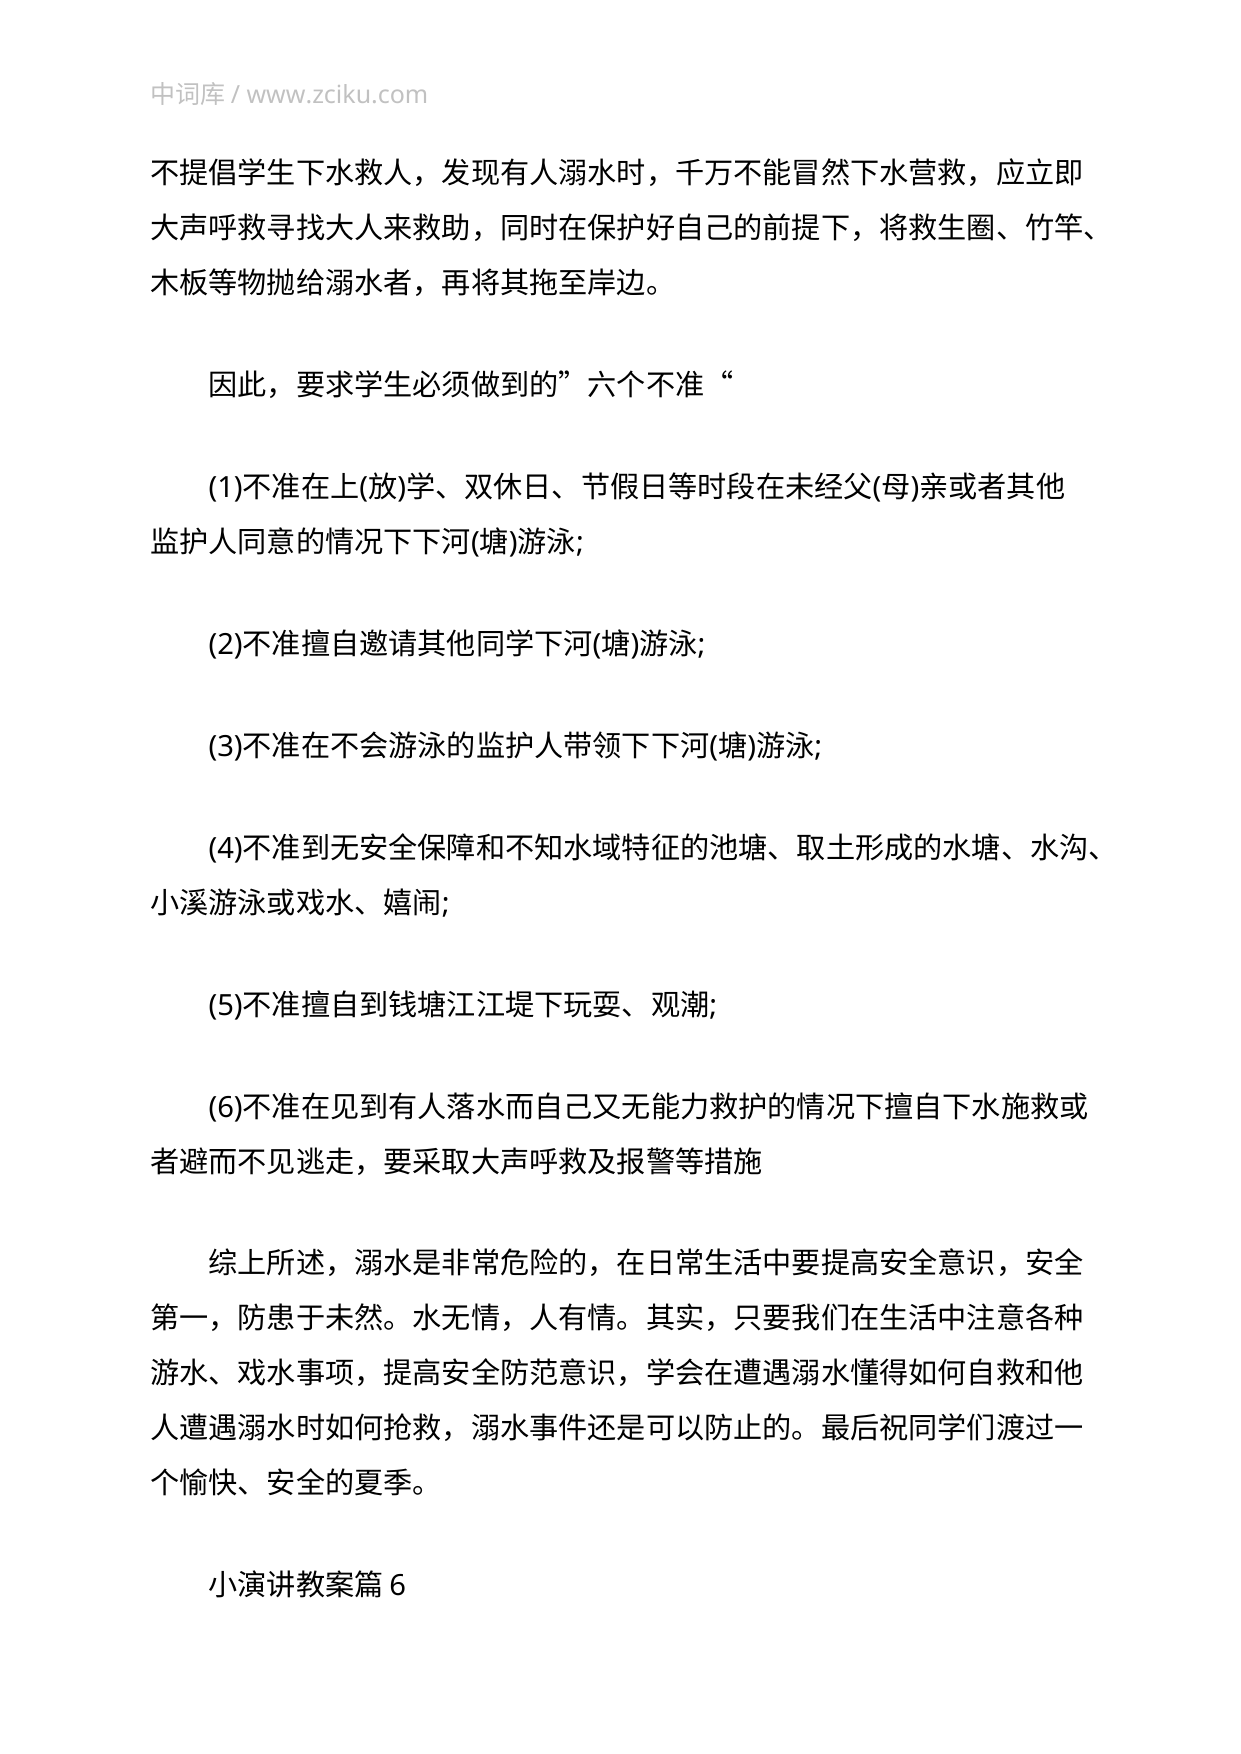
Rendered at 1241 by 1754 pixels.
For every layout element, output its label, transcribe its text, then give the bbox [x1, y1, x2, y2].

text 因此，要求学生必须做到的”六个不准“ [150, 362, 1090, 404]
text (1)不准在上(放)学、双休日、节假日等时段在未经父(母)亲或者其他监护人同意的情况下下河(塘)游泳; [150, 463, 1090, 561]
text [150, 150, 1090, 302]
text 小演讲教案篇6 [150, 1561, 1090, 1604]
text (6)不准在见到有人落水而自己又无能力救护的情况下擅自下水施救或者避而不见逃走，要采取大声呼救及报警等措施 [150, 1083, 1090, 1181]
text (2)不准擅自邀请其他同学下河(塘)游泳; [150, 620, 1090, 663]
text (5)不准擅自到钱塘江江堤下玩耍、观潮; [150, 981, 1090, 1024]
text 综上所述，溺水是非常危险的，在日常生活中要提高安全意识，安全第一，防患于未然。水无情，人有情。其实，只要我们在生活中注意各种游水、戏水事项，提高安全防范意识，学会在遭遇溺水懂得如何自救和他人遭遇溺水时如何抢救，溺水事件还是可以防止的。最后祝同学们渡过一个愉快、安全的夏季。 [150, 1240, 1090, 1502]
text (3)不准在不会游泳的监护人带领下下河(塘)游泳; [150, 722, 1090, 765]
text (4)不准到无安全保障和不知水域特征的池塘、取土形成的水塘、水沟、小溪游泳或戏水、嬉闹; [150, 824, 1090, 922]
